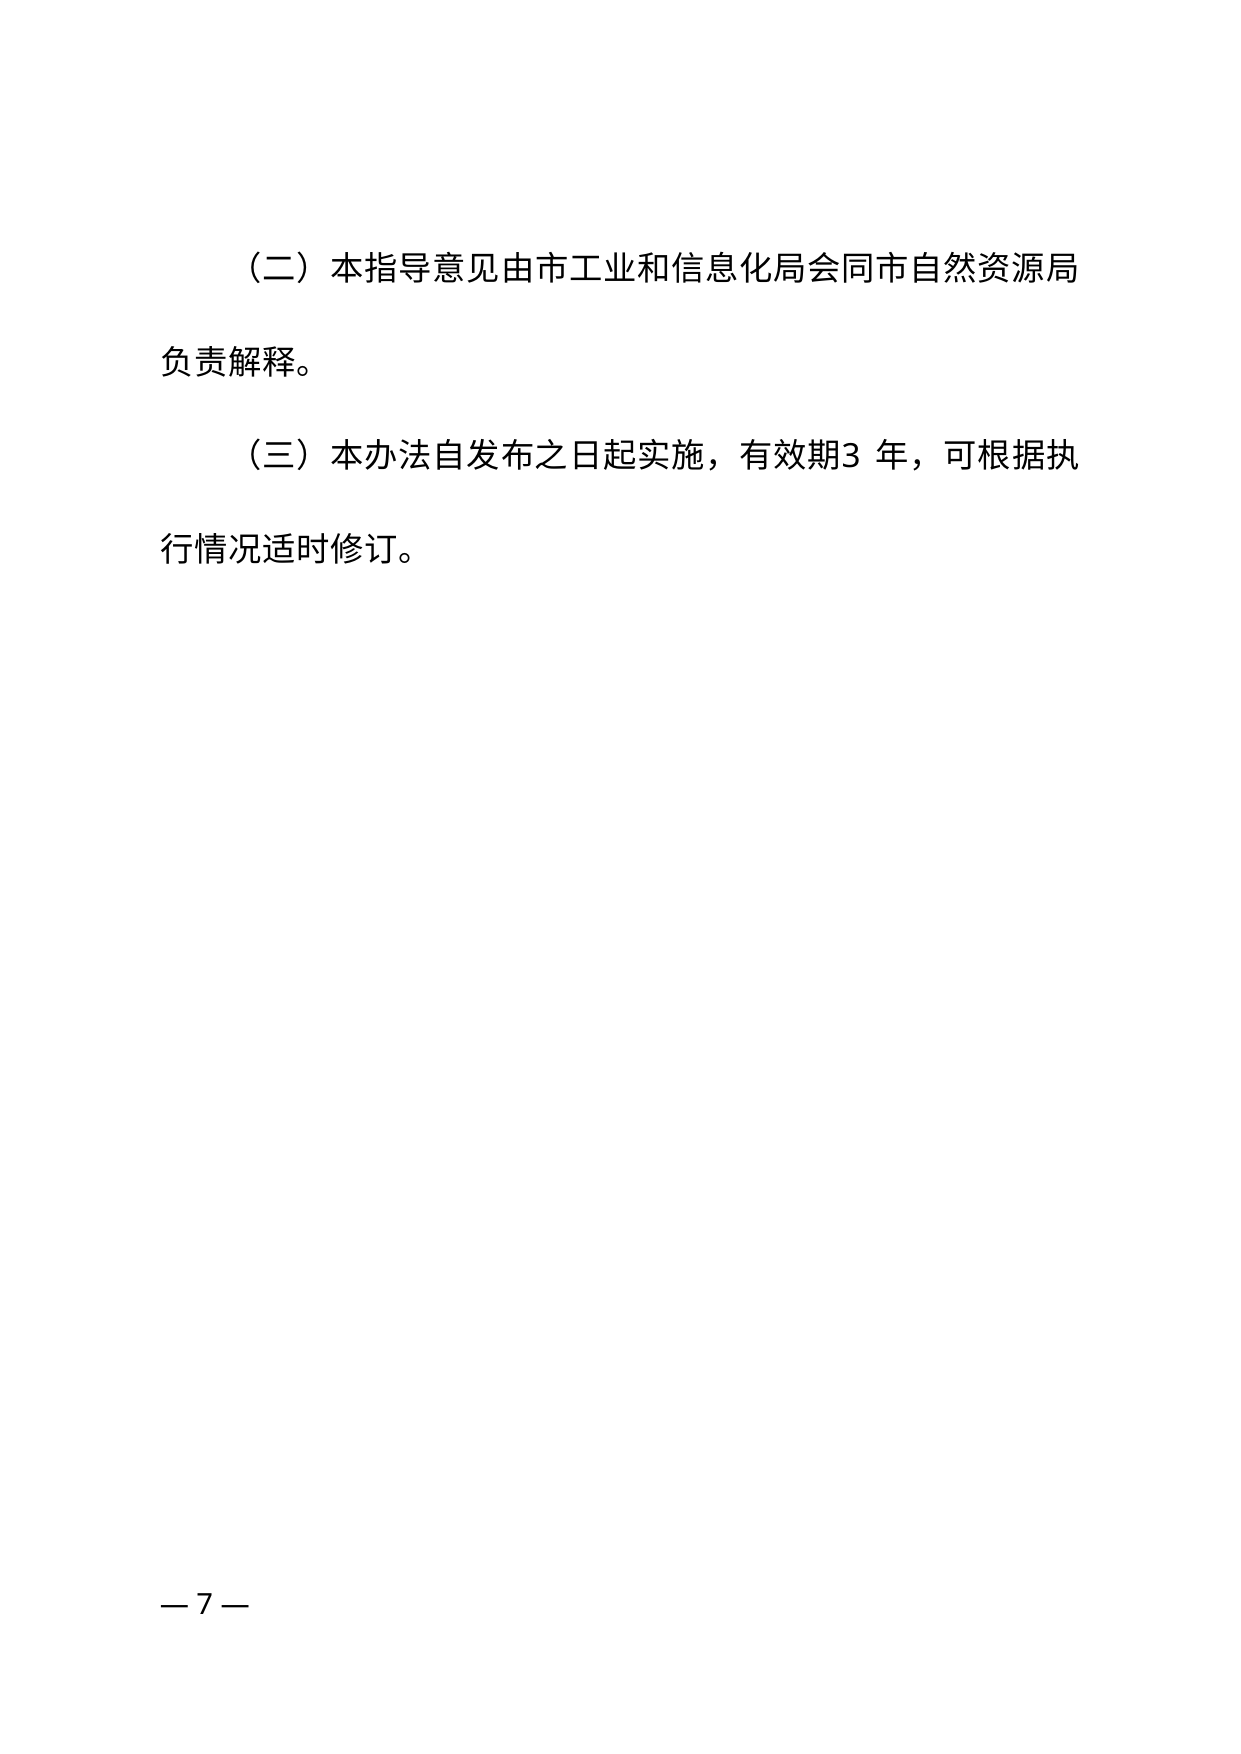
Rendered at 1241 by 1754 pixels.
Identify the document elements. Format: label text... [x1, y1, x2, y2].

text （三）本办法自发布之日起实施，有效期3年，可根据执行情况适时修订。 [160, 407, 1080, 594]
text （二）本指导意见由市工业和信息化局会同市自然资源局负责解释。 [160, 219, 1080, 407]
